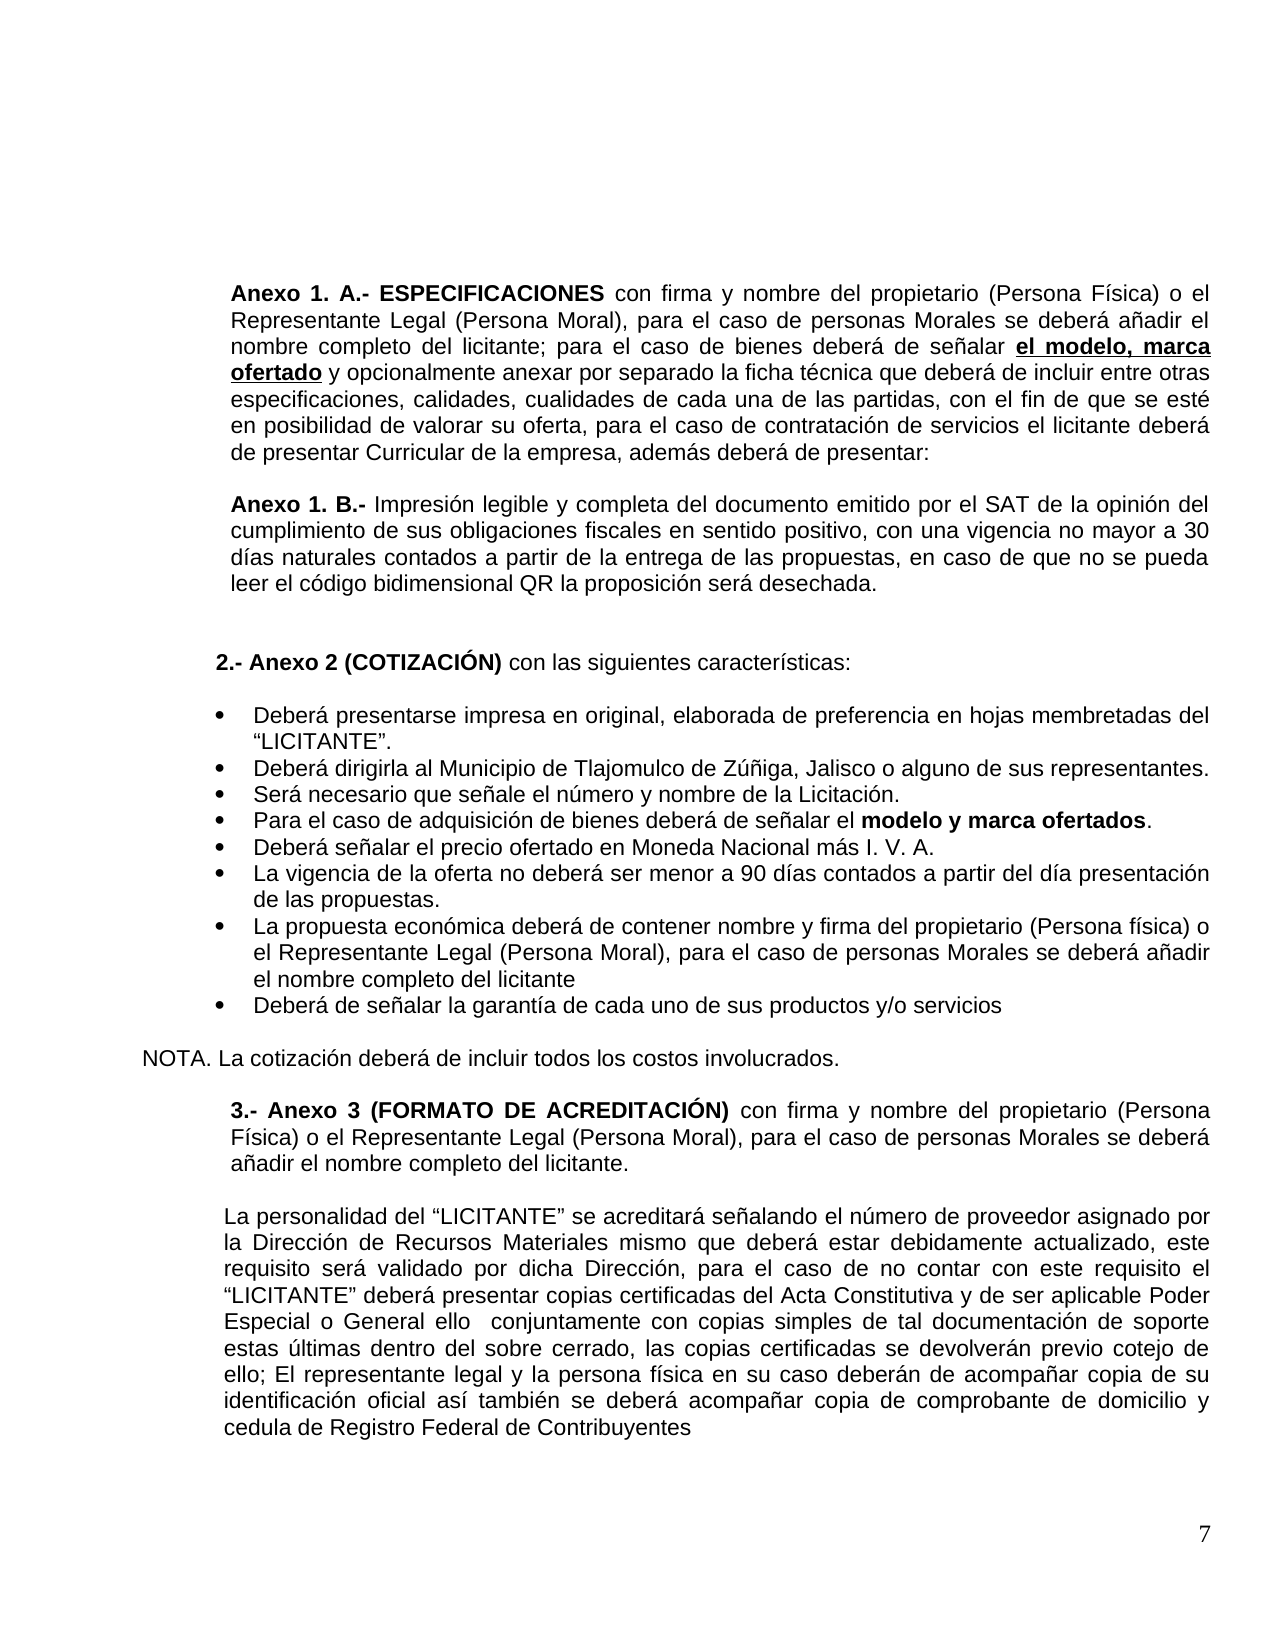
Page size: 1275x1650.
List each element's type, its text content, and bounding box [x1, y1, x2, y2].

list La propuesta económica deberá de contener nombre y firma del propietario (Persona física) o el Representante Legal (Persona Moral), para el caso de personas Morales se deberá añadir el nombre completo del licitante [216, 913, 1211, 992]
text Anexo 1. B.- Impresión legible y completa del documento emitido por el SAT de la opinión del cumplimiento de sus obligaciones fiscales en sentido positivo, con una vigencia no mayor a 30 días naturales contados a partir de la entrega de las propuestas, en caso de que no se pueda leer el código bidimensional QR la proposición será desechada. [230, 491, 1211, 597]
text NOTA. La cotización deberá de incluir todos los costos involucrados. [142, 1044, 1211, 1071]
list La personalidad del “LICITANTE” se acreditará señalando el número de proveedor asignado por la Dirección de Recursos Materiales mismo que deberá estar debidamente actualizado, este requisito será validado por dicha Dirección, para el caso de no contar con este requisito el “LICITANTE” deberá presentar copias certificadas del Acta Constitutiva y de ser aplicable Poder Especial o General ello conjuntamente con copias simples de tal documentación de soporte estas últimas dentro del sobre cerrado, las copias certificadas se devolverán previo cotejo de ello; El representante legal y la persona física en su caso deberán de acompañar copia de su identificación oficial así también se deberá acompañar copia de comprobante de domicilio y cedula de Registro Federal de Contribuyentes [224, 1203, 1211, 1440]
text 3.- Anexo 3 (FORMATO DE ACREDITACIÓN) con firma y nombre del propietario (Persona Física) o el Representante Legal (Persona Moral), para el caso de personas Morales se deberá añadir el nombre completo del licitante. [230, 1097, 1211, 1176]
list Deberá dirigirla al Municipio de Tlajomulco de Zúñiga, Jalisco o alguno de sus representantes. [216, 755, 1211, 781]
list Deberá de señalar la garantía de cada uno de sus productos y/o servicios [216, 992, 1211, 1018]
list Deberá señalar el precio ofertado en Moneda Nacional más I. V. A. [216, 834, 1211, 860]
list Deberá presentarse impresa en original, elaborada de preferencia en hojas membretadas del “LICITANTE”. [216, 702, 1211, 755]
list La vigencia de la oferta no deberá ser menor a 90 días contados a partir del día presentación de las propuestas. [216, 860, 1211, 913]
list Será necesario que señale el número y nombre de la Licitación. [216, 781, 1211, 807]
text Anexo 1. A.- ESPECIFICACIONES con firma y nombre del propietario (Persona Física) o el Representante Legal (Persona Moral), para el caso de personas Morales se deberá añadir el nombre completo del licitante; para el caso de bienes deberá de señalar el modelo, marca ofertado y opcionalmente anexar por separado la ficha técnica que deberá de incluir entre otras especificaciones, calidades, cualidades de cada una de las partidas, con el fin de que se esté en posibilidad de valorar su oferta, para el caso de contratación de servicios el licitante deberá de presentar Curricular de la empresa, además deberá de presentar: [230, 280, 1211, 465]
text 2.- Anexo 2 (COTIZACIÓN) con las siguientes características: [216, 649, 1211, 676]
list Para el caso de adquisición de bienes deberá de señalar el modelo y marca ofertados. [216, 807, 1211, 834]
